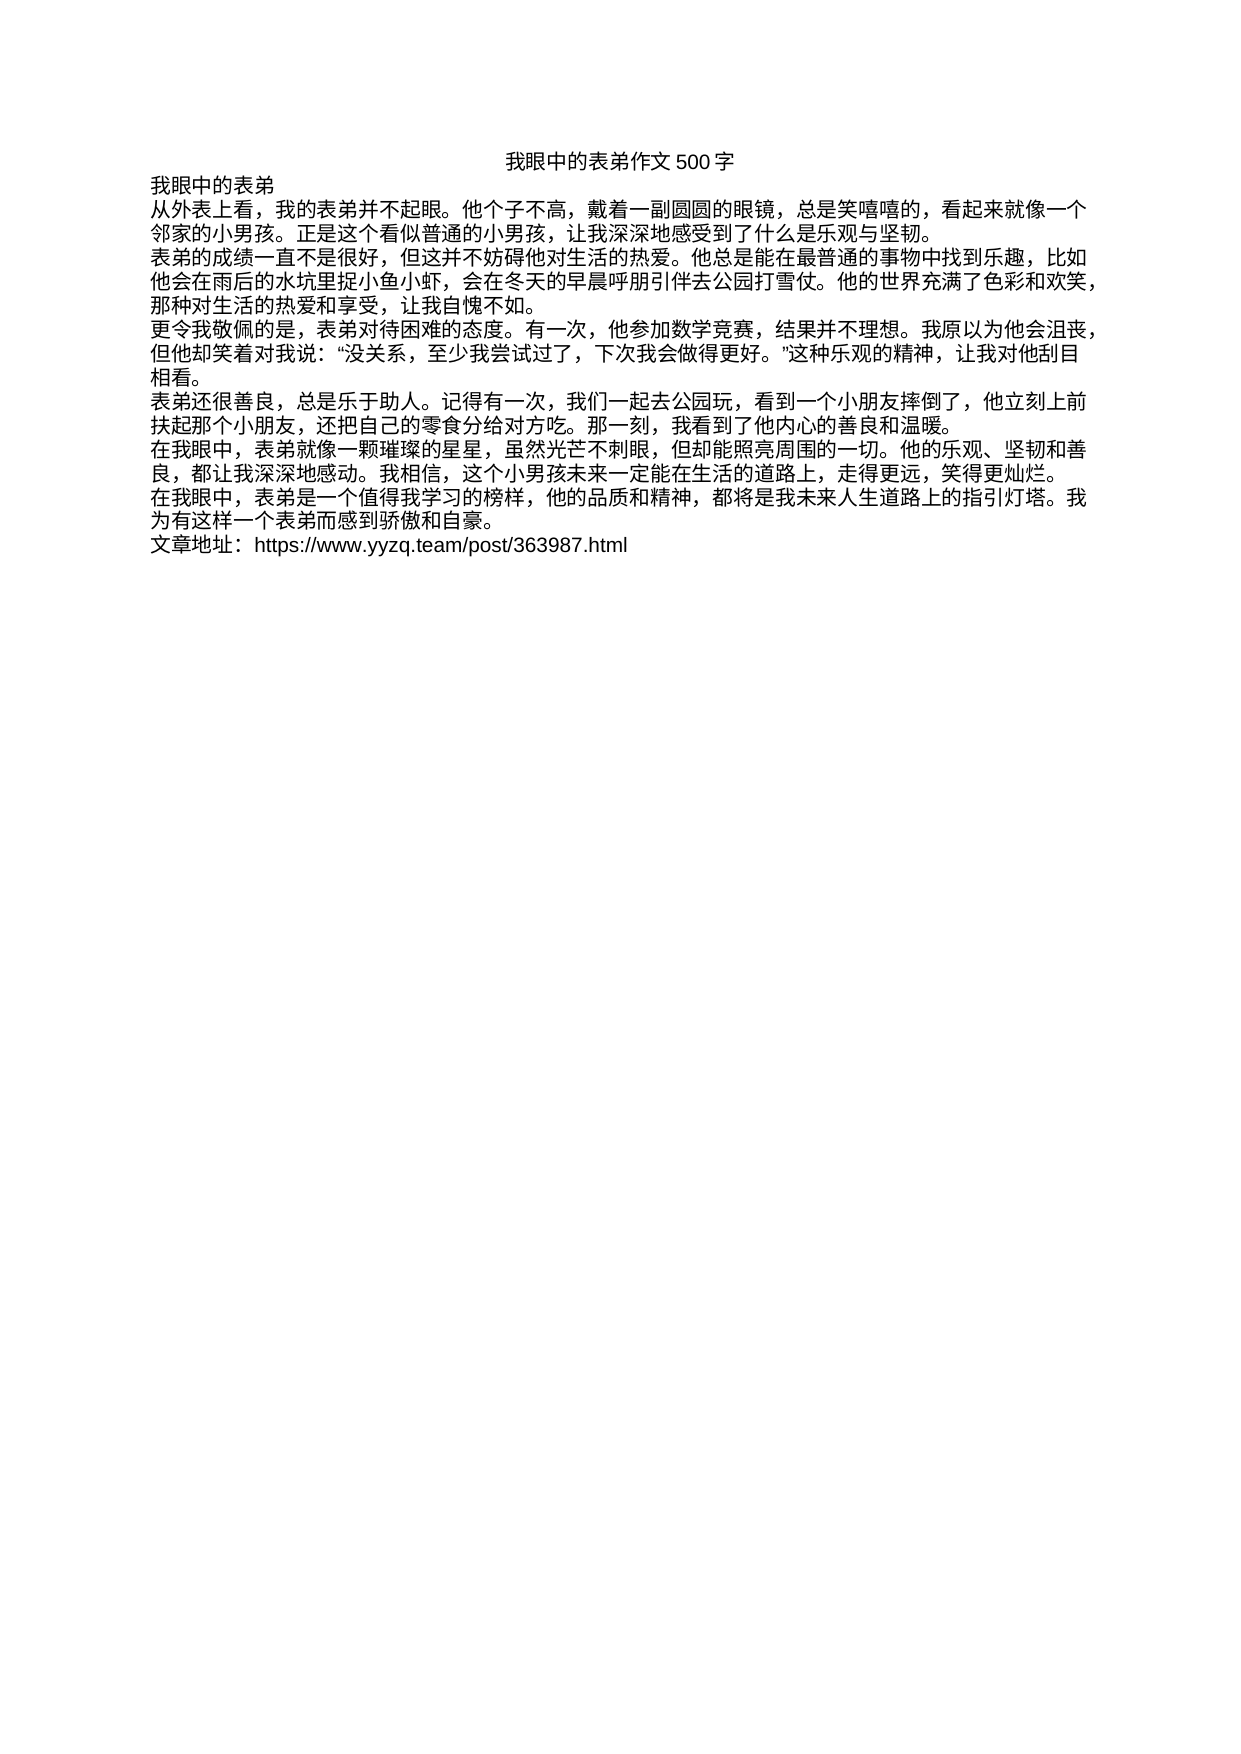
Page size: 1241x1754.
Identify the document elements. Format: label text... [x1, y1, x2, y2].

text 在我眼中，表弟是一个值得我学习的榜样，他的品质和精神，都将是我未来人生道路上的指引灯塔。我为有这样一个表弟而感到骄傲和自豪。 [150, 485, 1090, 533]
text 文章地址：https://www.yyzq.team/post/363987.html [150, 533, 1090, 557]
text 表弟还很善良，总是乐于助人。记得有一次，我们一起去公园玩，看到一个小朋友摔倒了，他立刻上前扶起那个小朋友，还把自己的零食分给对方吃。那一刻，我看到了他内心的善良和温暖。 [150, 389, 1090, 437]
text 我眼中的表弟作文500字 [150, 150, 1090, 174]
text 在我眼中，表弟就像一颗璀璨的星星，虽然光芒不刺眼，但却能照亮周围的一切。他的乐观、坚韧和善良，都让我深深地感动。我相信，这个小男孩未来一定能在生活的道路上，走得更远，笑得更灿烂。 [150, 437, 1090, 485]
text 从外表上看，我的表弟并不起眼。他个子不高，戴着一副圆圆的眼镜，总是笑嘻嘻的，看起来就像一个邻家的小男孩。正是这个看似普通的小男孩，让我深深地感受到了什么是乐观与坚韧。 [150, 198, 1090, 246]
text 更令我敬佩的是，表弟对待困难的态度。有一次，他参加数学竞赛，结果并不理想。我原以为他会沮丧，但他却笑着对我说：“没关系，至少我尝试过了，下次我会做得更好。”这种乐观的精神，让我对他刮目相看。 [150, 318, 1090, 389]
text 我眼中的表弟 [150, 174, 1090, 198]
text 表弟的成绩一直不是很好，但这并不妨碍他对生活的热爱。他总是能在最普通的事物中找到乐趣，比如他会在雨后的水坑里捉小鱼小虾，会在冬天的早晨呼朋引伴去公园打雪仗。他的世界充满了色彩和欢笑，那种对生活的热爱和享受，让我自愧不如。 [150, 246, 1090, 318]
